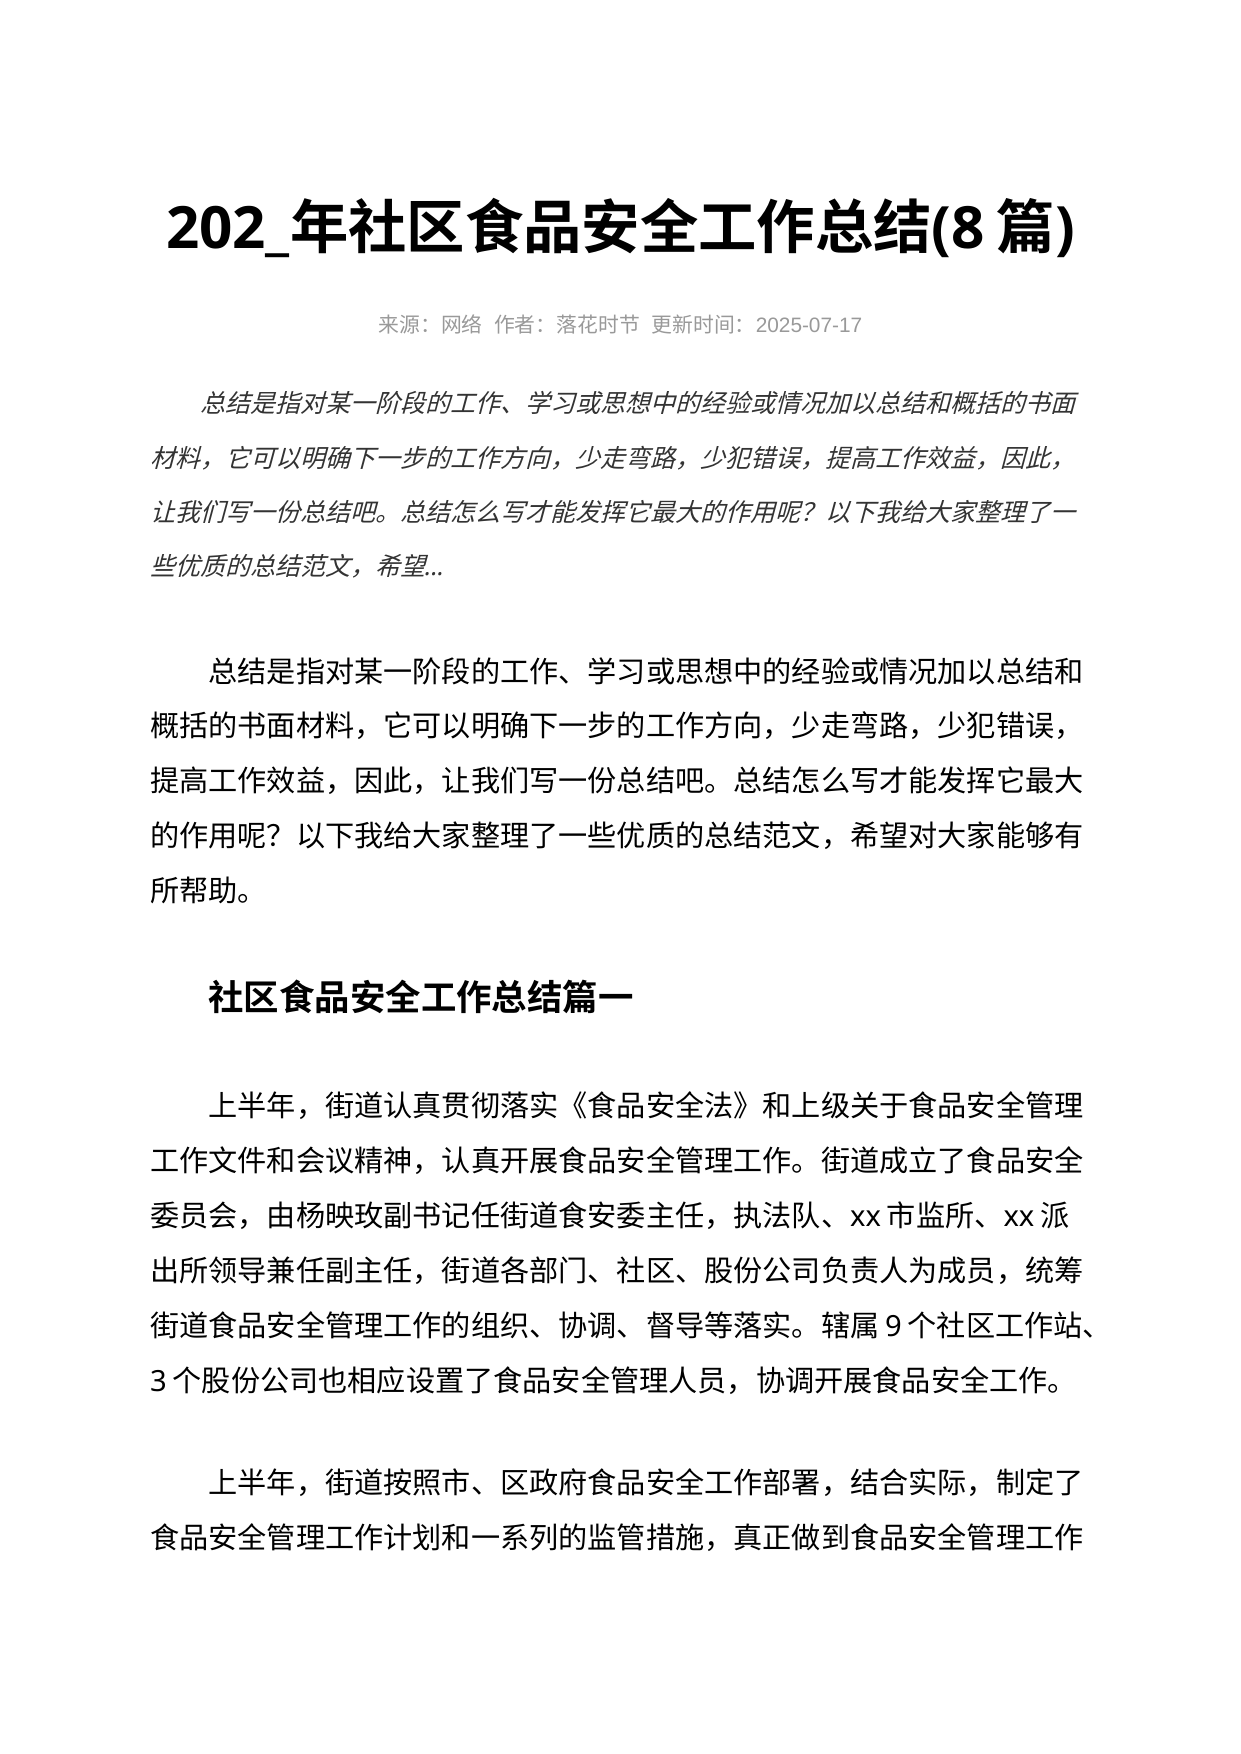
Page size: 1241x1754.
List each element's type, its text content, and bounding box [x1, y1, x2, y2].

text 来源：网络 作者：落花时节 更新时间：2025-07-17 [150, 313, 1090, 337]
text 总结是指对某一阶段的工作、学习或思想中的经验或情况加以总结和概括的书面材料，它可以明确下一步的工作方向，少走弯路，少犯错误，提高工作效益，因此，让我们写一份总结吧。总结怎么写才能发挥它最大的作用呢？以下我给大家整理了一些优质的总结范文，希望... [150, 384, 1090, 583]
text 社区食品安全工作总结篇一 [150, 969, 1090, 1021]
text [150, 1459, 1090, 1557]
subtitle 202_年社区食品安全工作总结(8篇) [150, 181, 1090, 266]
text 上半年，街道认真贯彻落实《食品安全法》和上级关于食品安全管理工作文件和会议精神，认真开展食品安全管理工作。街道成立了食品安全委员会，由杨映玫副书记任街道食安委主任，执法队、xx市监所、xx派出所领导兼任副主任，街道各部门、社区、股份公司负责人为成员，统筹街道食品安全管理工作的组织、协调、督导等落实。辖属9个社区工作站、3个股份公司也相应设置了食品安全管理人员，协调开展食品安全工作。 [150, 1083, 1090, 1400]
text 总结是指对某一阶段的工作、学习或思想中的经验或情况加以总结和概括的书面材料，它可以明确下一步的工作方向，少走弯路，少犯错误，提高工作效益，因此，让我们写一份总结吧。总结怎么写才能发挥它最大的作用呢？以下我给大家整理了一些优质的总结范文，希望对大家能够有所帮助。 [150, 648, 1090, 910]
